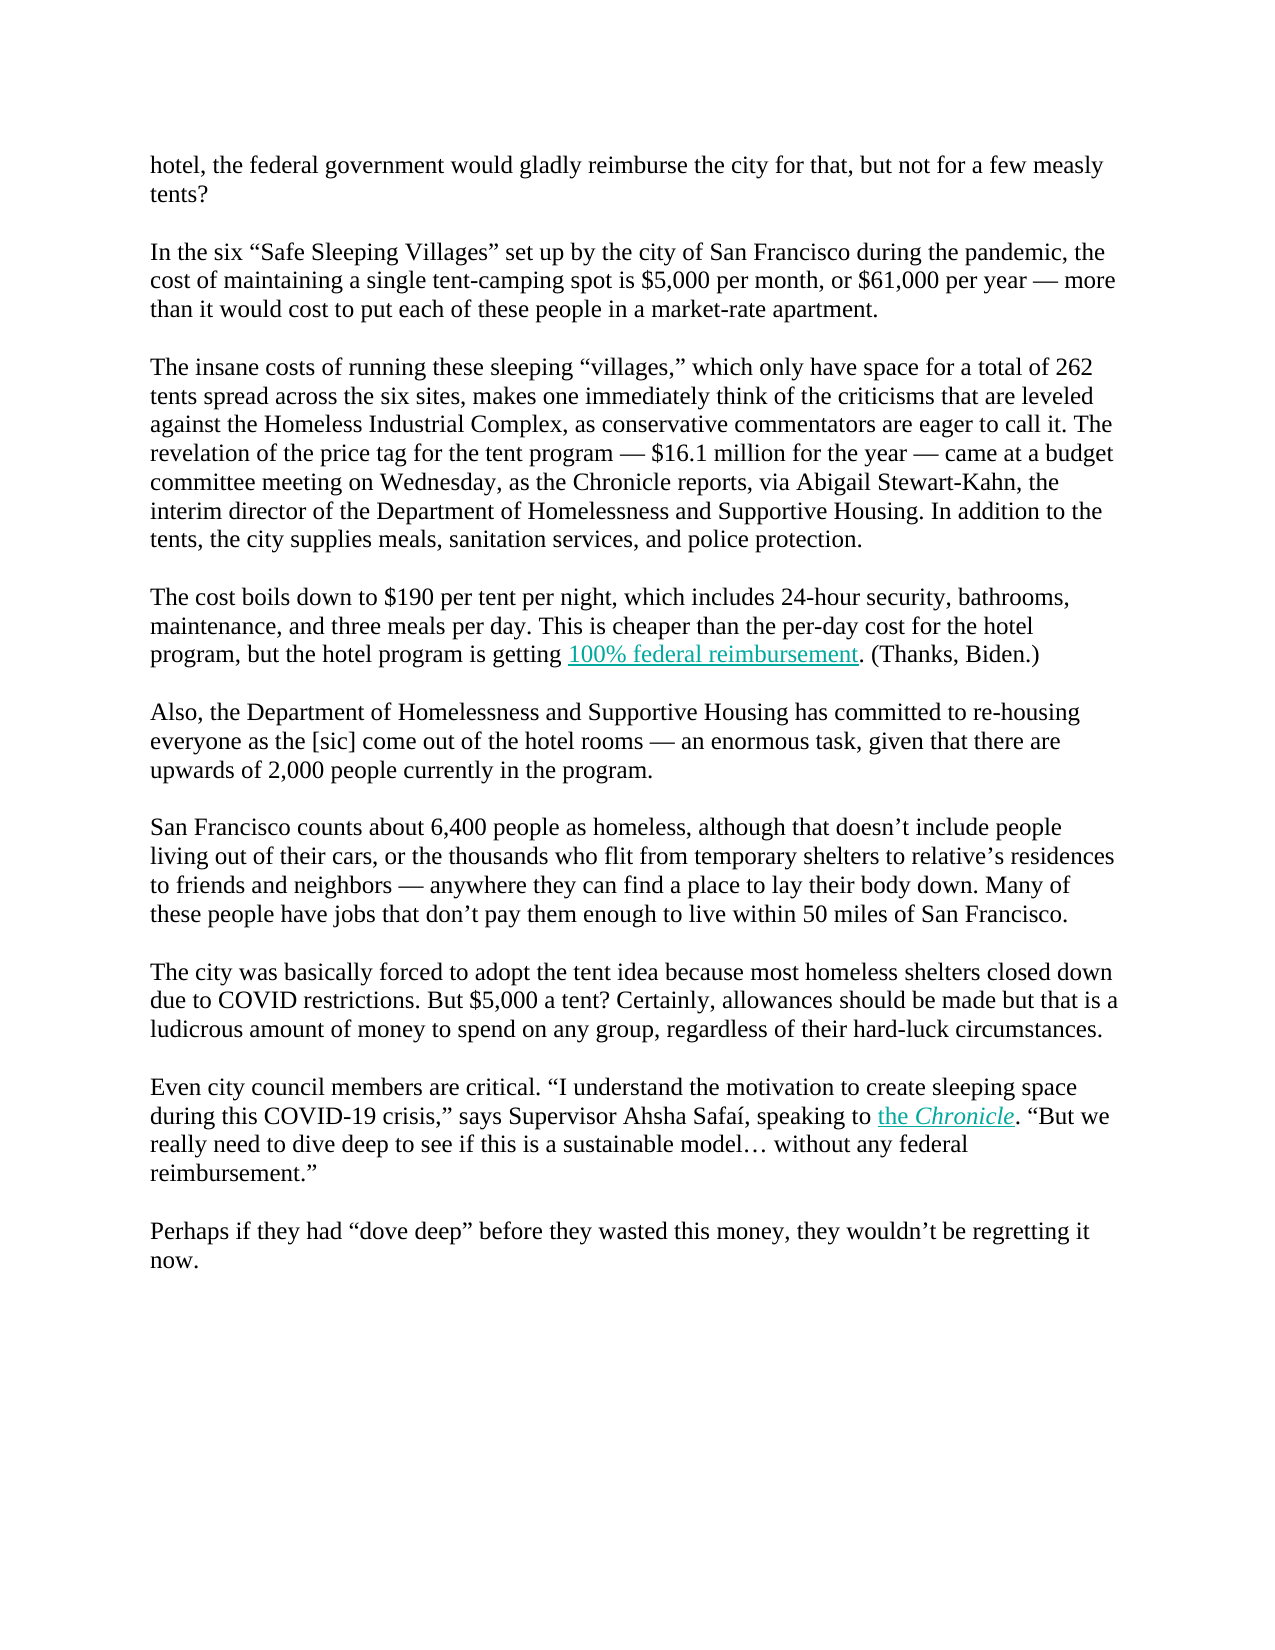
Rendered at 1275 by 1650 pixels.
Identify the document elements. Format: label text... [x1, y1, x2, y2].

text The insane costs of running these sleeping “villages,” which only have space for a total of 262 tents spread across the six sites, makes one immediately think of the criticisms that are leveled against the Homeless Industrial Complex, as conservative commentators are eager to call it. The revelation of the price tag for the tent program — $16.1 million for the year — came at a budget committee meeting on Wednesday, as the Chronicle reports, via Abigail Stewart-Kahn, the interim director of the Department of Homelessness and Supportive Housing. In addition to the tents, the city supplies meals, sanitation services, and police protection. [150, 352, 1125, 553]
text Perhaps if they had “dove deep” before they wasted this money, they wouldn’t be regretting it now. [150, 1216, 1125, 1274]
text The city was basically forced to adopt the tent idea because most homeless shelters closed down due to COVID restrictions. But $5,000 a tent? Certainly, allowances should be made but that is a ludicrous amount of money to spend on any group, regardless of their hard-luck circumstances. [150, 957, 1125, 1043]
text In the six “Safe Sleeping Villages” set up by the city of during the pandemic, the cost of maintaining a single tent-camping spot is $5,000 per month, or $61,000 per year — more than it would cost to put each of these people in a market-rate apartment. [150, 237, 1125, 323]
text Also, the Department of Homelessness and Supportive Housing has committed to re-housing everyone as the [sic] come out of the hotel rooms — an enormous task, given that there are upwards of 2,000 people currently in the program. [150, 697, 1125, 784]
text San Francisco counts about 6,400 people as homeless, although that doesn’t include people living out of their cars, or the thousands who flit from temporary shelters to relative’s residences to friends and neighbors — anywhere they can find a place to lay their body down. Many of these people have jobs that don’t pay them enough to live within 50 miles of . [150, 812, 1125, 927]
text Even city council members are critical. “I understand the motivation to create sleeping space during this COVID-19 crisis,” says Supervisor Ahsha Safaí, speaking to the Chronicle. “But we really need to dive deep to see if this is a sustainable model… without any federal reimbursement.” [150, 1072, 1125, 1187]
text The cost boils down to $190 per tent per night, which includes 24-hour security, bathrooms, maintenance, and three meals per day. This is cheaper than the per-day cost for the hotel program, but the hotel program is getting 100% federal reimbursement. (Thanks, Biden.) [150, 582, 1125, 668]
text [150, 150, 1125, 207]
